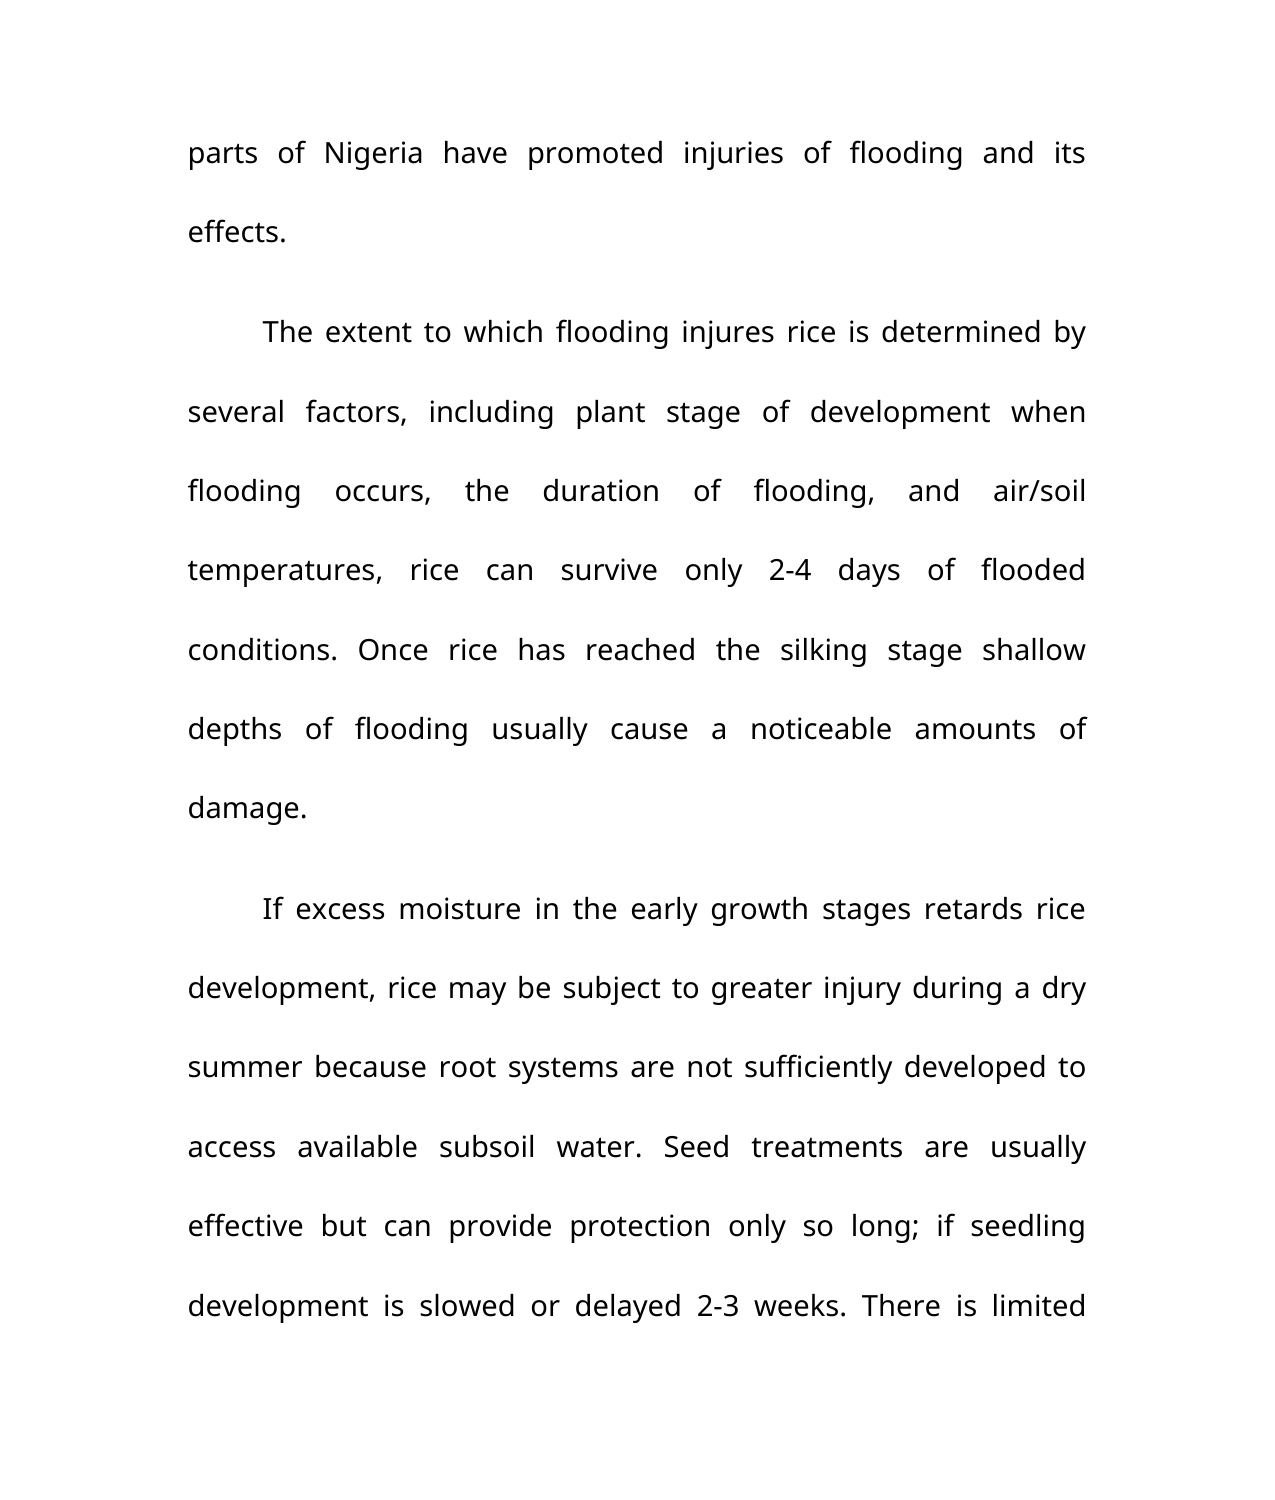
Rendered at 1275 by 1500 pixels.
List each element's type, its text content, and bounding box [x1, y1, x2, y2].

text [187, 888, 1087, 1324]
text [187, 132, 1087, 251]
text The extent to which flooding injures rice is determined by several factors, including plant stage of development when flooding occurs, the duration of flooding, and air/soil temperatures, rice can survive only 2-4 days of flooded conditions. Once rice has reached the silking stage shallow depths of flooding usually cause a noticeable amounts of damage. [187, 312, 1087, 827]
